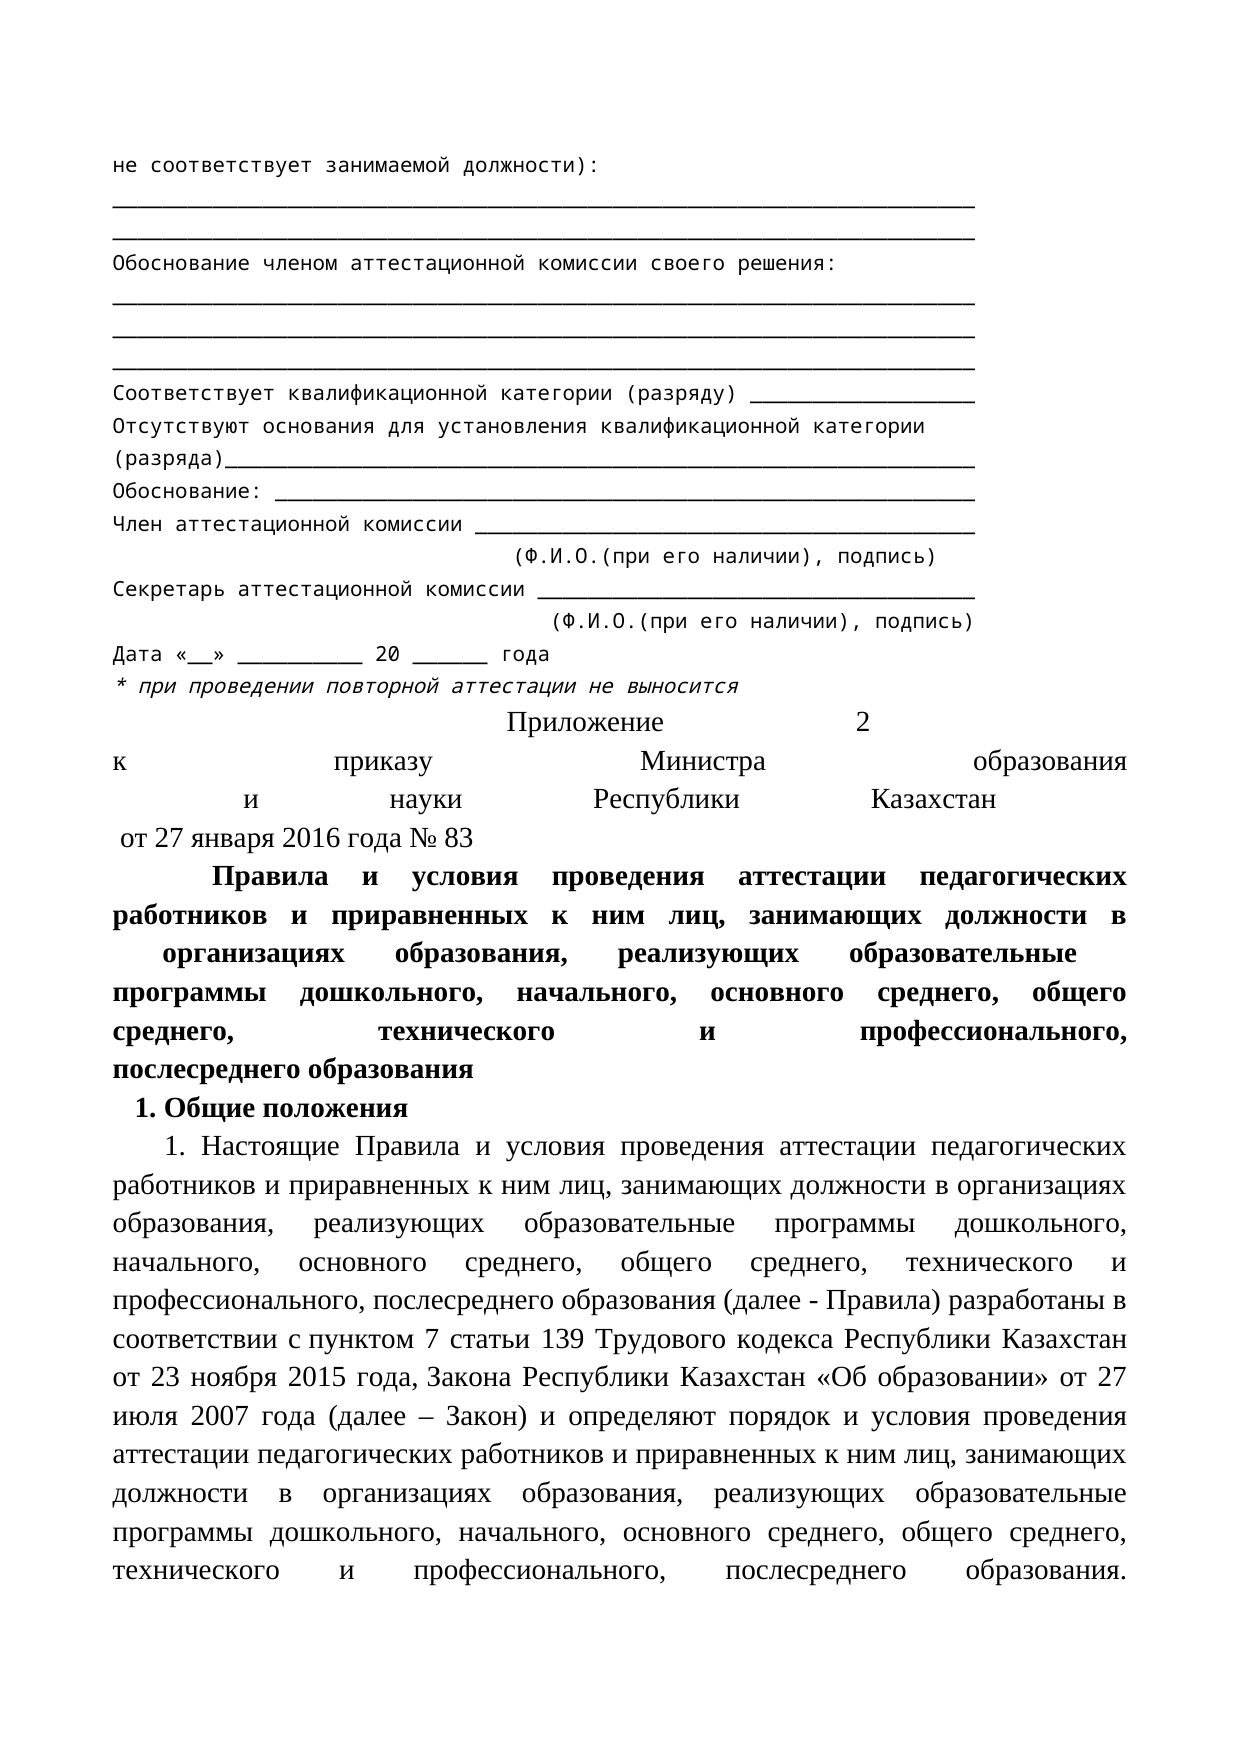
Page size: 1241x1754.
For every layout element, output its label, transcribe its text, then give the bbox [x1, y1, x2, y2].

text Правила и условия проведения аттестации педагогических работников и приравненных к ним лиц, занимающих должности в организациях образования, реализующих образовательные программы дошкольного, начального, основного среднего, общего среднего, технического и профессионального, послесреднего образования [112, 858, 1128, 1085]
text Дата «__» __________ 20 ______ года * при проведении повторной аттестации не выносится [112, 639, 1128, 700]
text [112, 150, 1128, 504]
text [112, 1128, 1128, 1586]
text Член аттестационной комиссии ________________________________________ (Ф.И.О.(при его наличии), подпись) Секретарь аттестационной комиссии ___________________________________ (Ф.И.О.(при его наличии), подпись) [112, 509, 1128, 635]
text Приложение 2 к приказу Министра образования и науки Республики Казахстан от 27 января 2016 года № 83 [112, 704, 1128, 853]
text 1. Общие положения [112, 1090, 1128, 1123]
